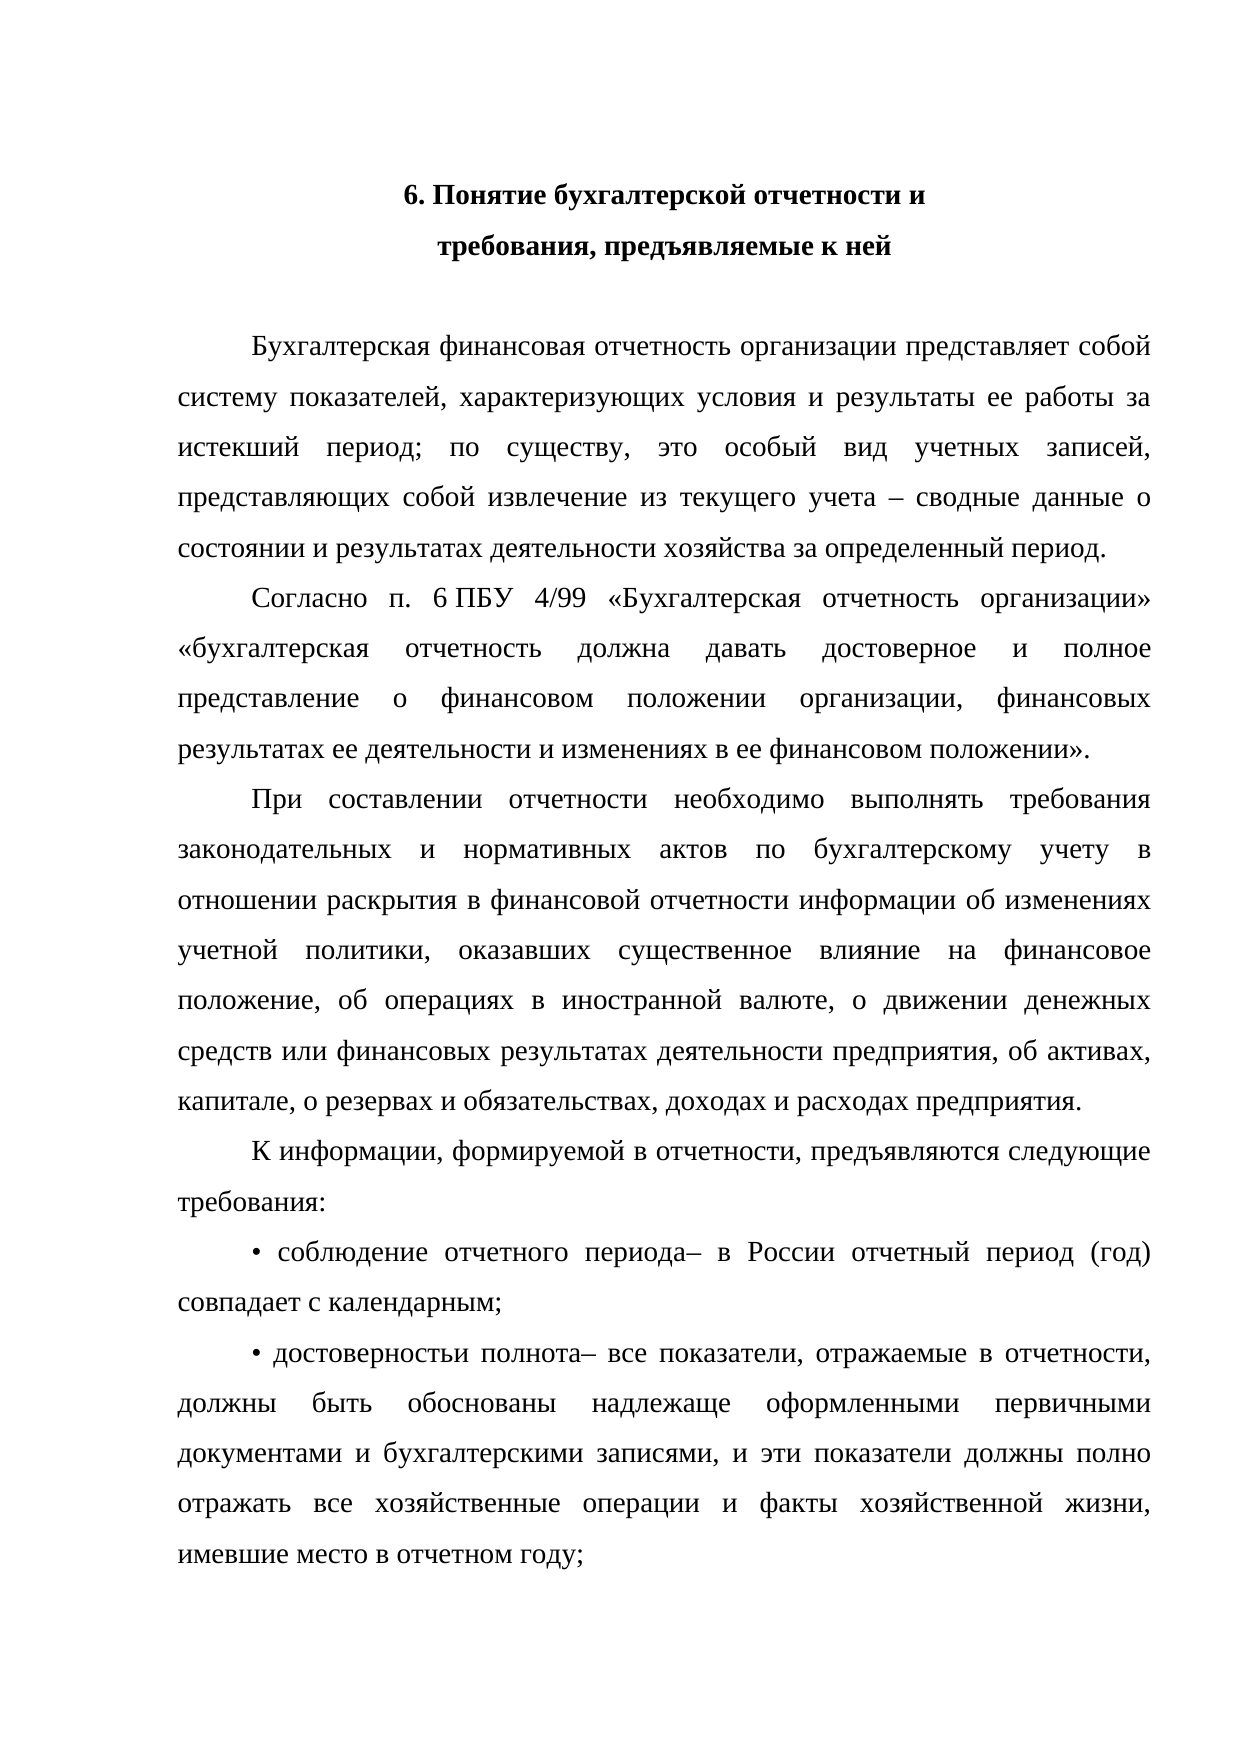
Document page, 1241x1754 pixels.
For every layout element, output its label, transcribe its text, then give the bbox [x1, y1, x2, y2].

text • достоверностьи полнота– все показатели, отражаемые в отчетности, должны быть обоснованы надлежаще оформленными первичными документами и бухгалтерскими записями, и эти показатели должны полно отражать все хозяйственные операции и факты хозяйственной жизни, имевшие место в отчетном году; [177, 1335, 1152, 1569]
subtitle требования, предъявляемые к ней [177, 228, 1152, 261]
subtitle 6. Понятие бухгалтерской отчетности и [177, 177, 1152, 211]
text К информации, формируемой в отчетности, предъявляются следующие требования: [177, 1133, 1152, 1217]
text При составлении отчетности необходимо выполнять требования законодательных и нормативных актов по бухгалтерскому учету в отношении раскрытия в финансовой отчетности информации об изменениях учетной политики, оказавших существенное влияние на финансовое положение, об операциях в иностранной валюте, о движении денежных средств или финансовых результатах деятельности предприятия, об активах, капитале, о резервах и обязательствах, доходах и расходах предприятия. [177, 781, 1152, 1117]
text Согласно п. 6 ПБУ 4/99 «Бухгалтерская отчетность организации» «бухгалтерская отчетность должна давать достоверное и полное представление о финансовом положении организации, финансовых результатах ее деятельности и изменениях в ее финансовом положении». [177, 580, 1152, 764]
text Бухгалтерская финансовая отчетность организации представляет собой систему показателей, характеризующих условия и результаты ее работы за истекший период; по существу, это особый вид учетных записей, представляющих собой извлечение из текущего учета – сводные данные о состоянии и результатах деятельности хозяйства за определенный период. [177, 328, 1152, 563]
text • соблюдение отчетного периода– в России отчетный период (год) совпадает с календарным; [177, 1234, 1152, 1318]
